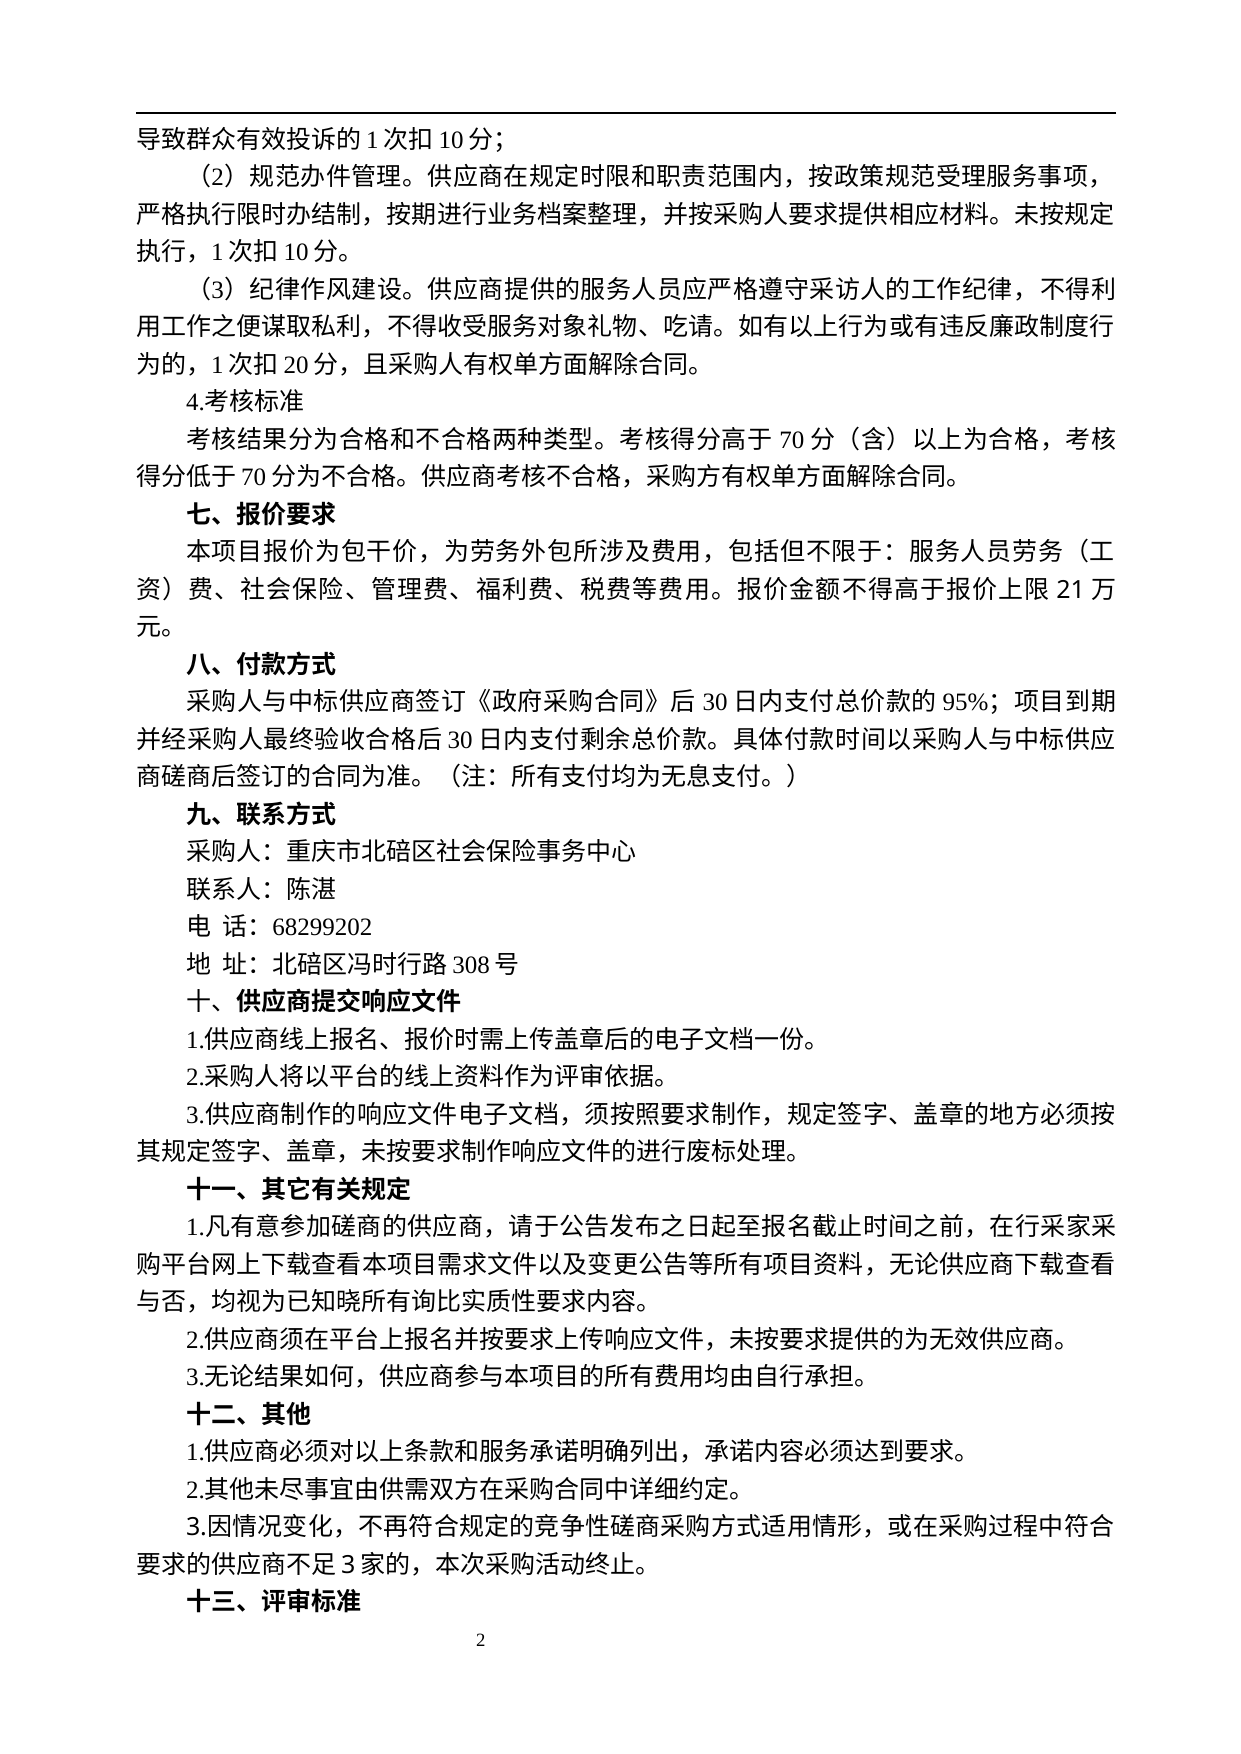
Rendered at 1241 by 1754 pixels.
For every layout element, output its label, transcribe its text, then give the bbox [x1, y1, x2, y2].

list 2.采购人将以平台的线上资料作为评审依据。 [136, 1056, 1116, 1093]
list 1.供应商线上报名、报价时需上传盖章后的电子文档一份。 [136, 1018, 1116, 1056]
list 2.供应商须在平台上报名并按要求上传响应文件，未按要求提供的为无效供应商。 [136, 1318, 1116, 1356]
list （3）纪律作风建设。供应商提供的服务人员应严格遵守采访人的工作纪律，不得利用工作之便谋取私利，不得收受服务对象礼物、吃请。如有以上行为或有违反廉政制度行为的，1次扣20分，且采购人有权单方面解除合同。 [136, 268, 1116, 381]
list （2）规范办件管理。供应商在规定时限和职责范围内，按政策规范受理服务事项，严格执行限时办结制，按期进行业务档案整理，并按采购人要求提供相应材料。未按规定执行，1次扣10分。 [136, 156, 1116, 268]
list 采购人与中标供应商签订《政府采购合同》后30日内支付总价款的95%；项目到期并经采购人最终验收合格后30日内支付剩余总价款。具体付款时间以采购人与中标供应商磋商后签订的合同为准。（注：所有支付均为无息支付。） [136, 681, 1116, 793]
list 3.无论结果如何，供应商参与本项目的所有费用均由自行承担。 [136, 1356, 1116, 1393]
list 3.供应商制作的响应文件电子文档，须按照要求制作，规定签字、盖章的地方必须按其规定签字、盖章，未按要求制作响应文件的进行废标处理。 [136, 1093, 1116, 1168]
text 十、供应商提交响应文件 [136, 981, 1116, 1018]
text 十三、评审标准 [136, 1581, 1116, 1618]
list 地 址：北碚区冯时行路308号 [136, 943, 1116, 981]
subtitle 十二、其他 [136, 1393, 1116, 1431]
list 采购人：重庆市北碚区社会保险事务中心 [136, 831, 1116, 868]
text 八、付款方式 [136, 643, 1116, 681]
subtitle 十一、其它有关规定 [136, 1168, 1116, 1206]
list 4.考核标准 [136, 381, 1116, 418]
list 1.供应商必须对以上条款和服务承诺明确列出，承诺内容必须达到要求。 [136, 1431, 1116, 1468]
text 七、报价要求 [136, 493, 1116, 531]
list 考核结果分为合格和不合格两种类型。考核得分高于70分（含）以上为合格，考核得分低于70分为不合格。供应商考核不合格，采购方有权单方面解除合同。 [136, 418, 1116, 493]
list 1.凡有意参加磋商的供应商，请于公告发布之日起至报名截止时间之前，在行采家采购平台网上下载查看本项目需求文件以及变更公告等所有项目资料，无论供应商下载查看与否，均视为已知晓所有询比实质性要求内容。 [136, 1206, 1116, 1318]
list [136, 118, 1116, 156]
list 联系人：陈湛 [136, 868, 1116, 906]
subtitle 九、联系方式 [136, 793, 1116, 831]
list 本项目报价为包干价，为劳务外包所涉及费用，包括但不限于：服务人员劳务（工资）费、社会保险、管理费、福利费、税费等费用。报价金额不得高于报价上限21万元。 [136, 531, 1116, 643]
list 3.因情况变化，不再符合规定的竞争性磋商采购方式适用情形，或在采购过程中符合要求的供应商不足3家的，本次采购活动终止。 [136, 1506, 1116, 1581]
list 电 话：68299202 [136, 906, 1116, 943]
list 2.其他未尽事宜由供需双方在采购合同中详细约定。 [136, 1468, 1116, 1506]
